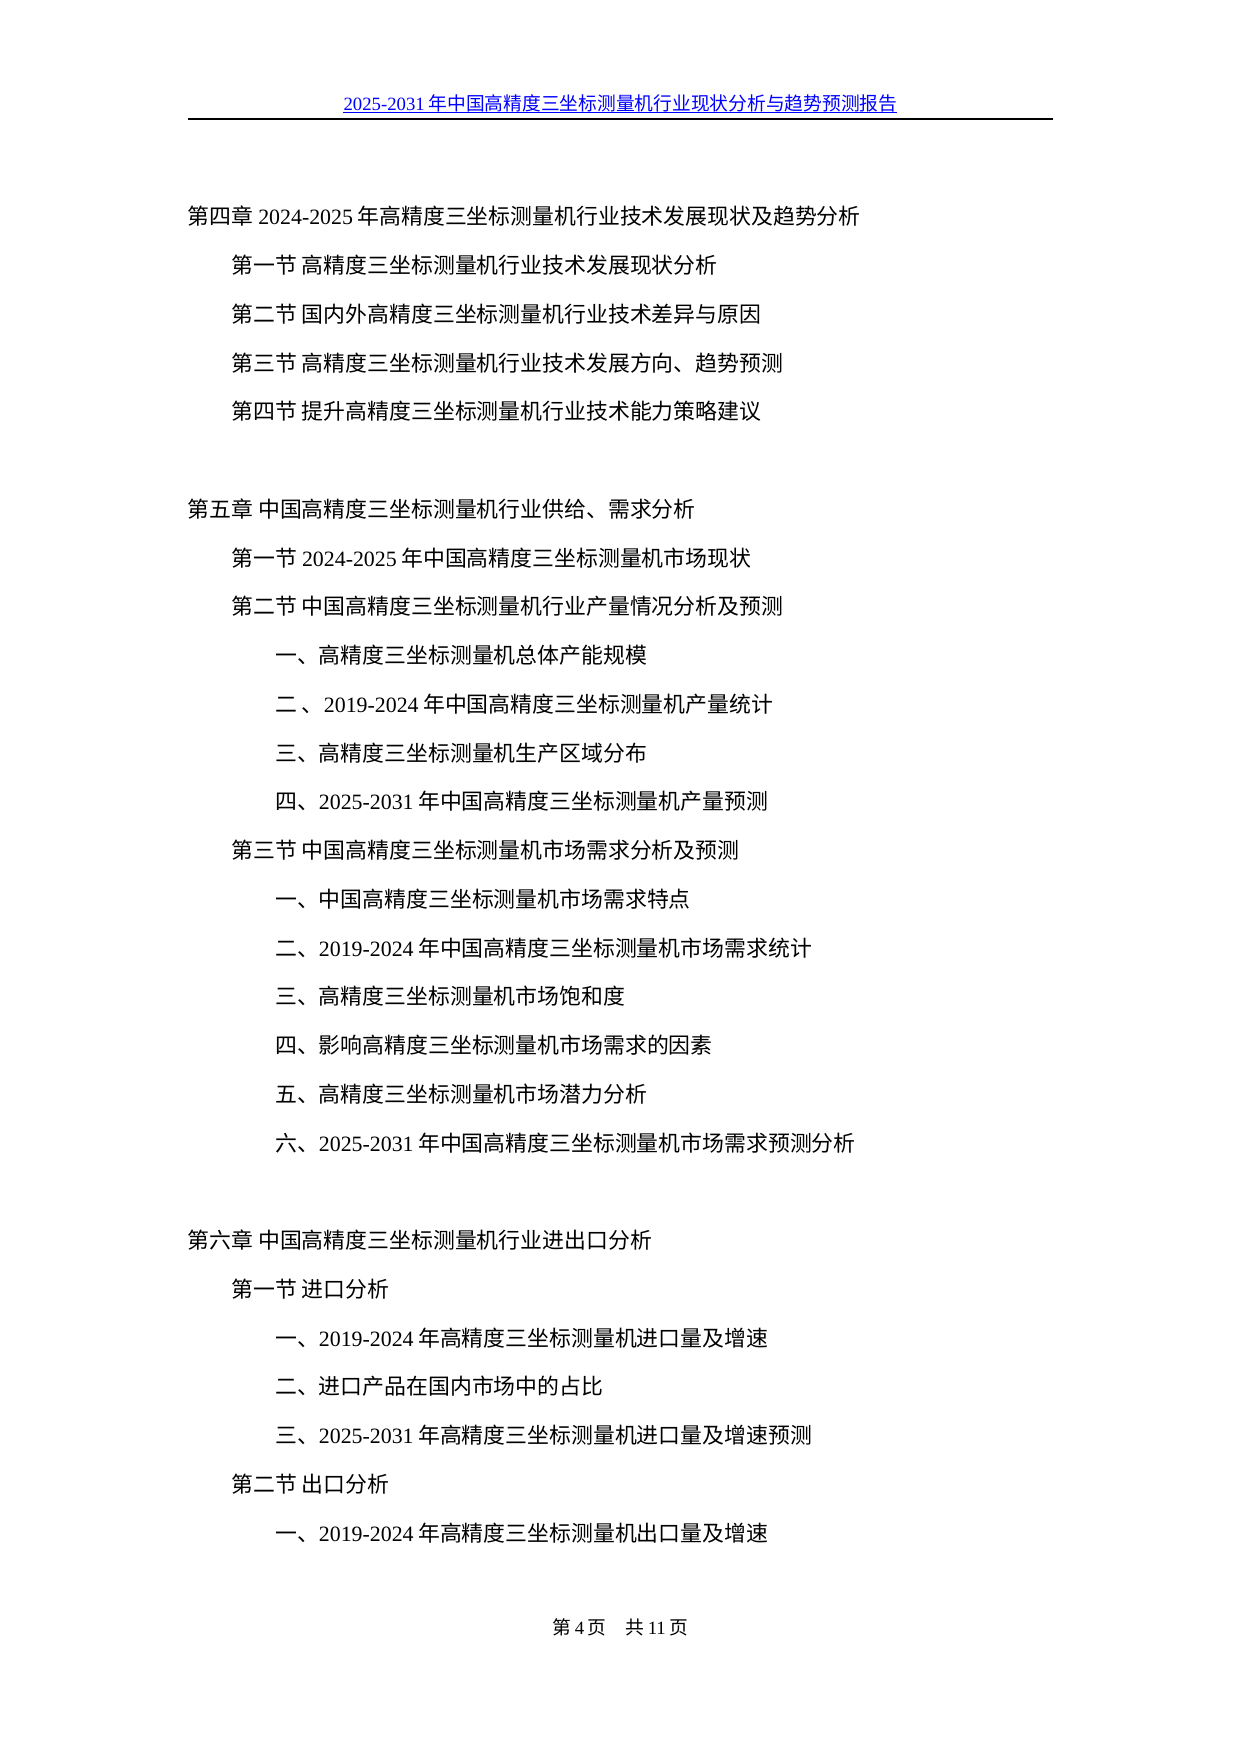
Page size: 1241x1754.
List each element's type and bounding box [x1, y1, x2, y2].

text [187, 150, 1053, 1548]
